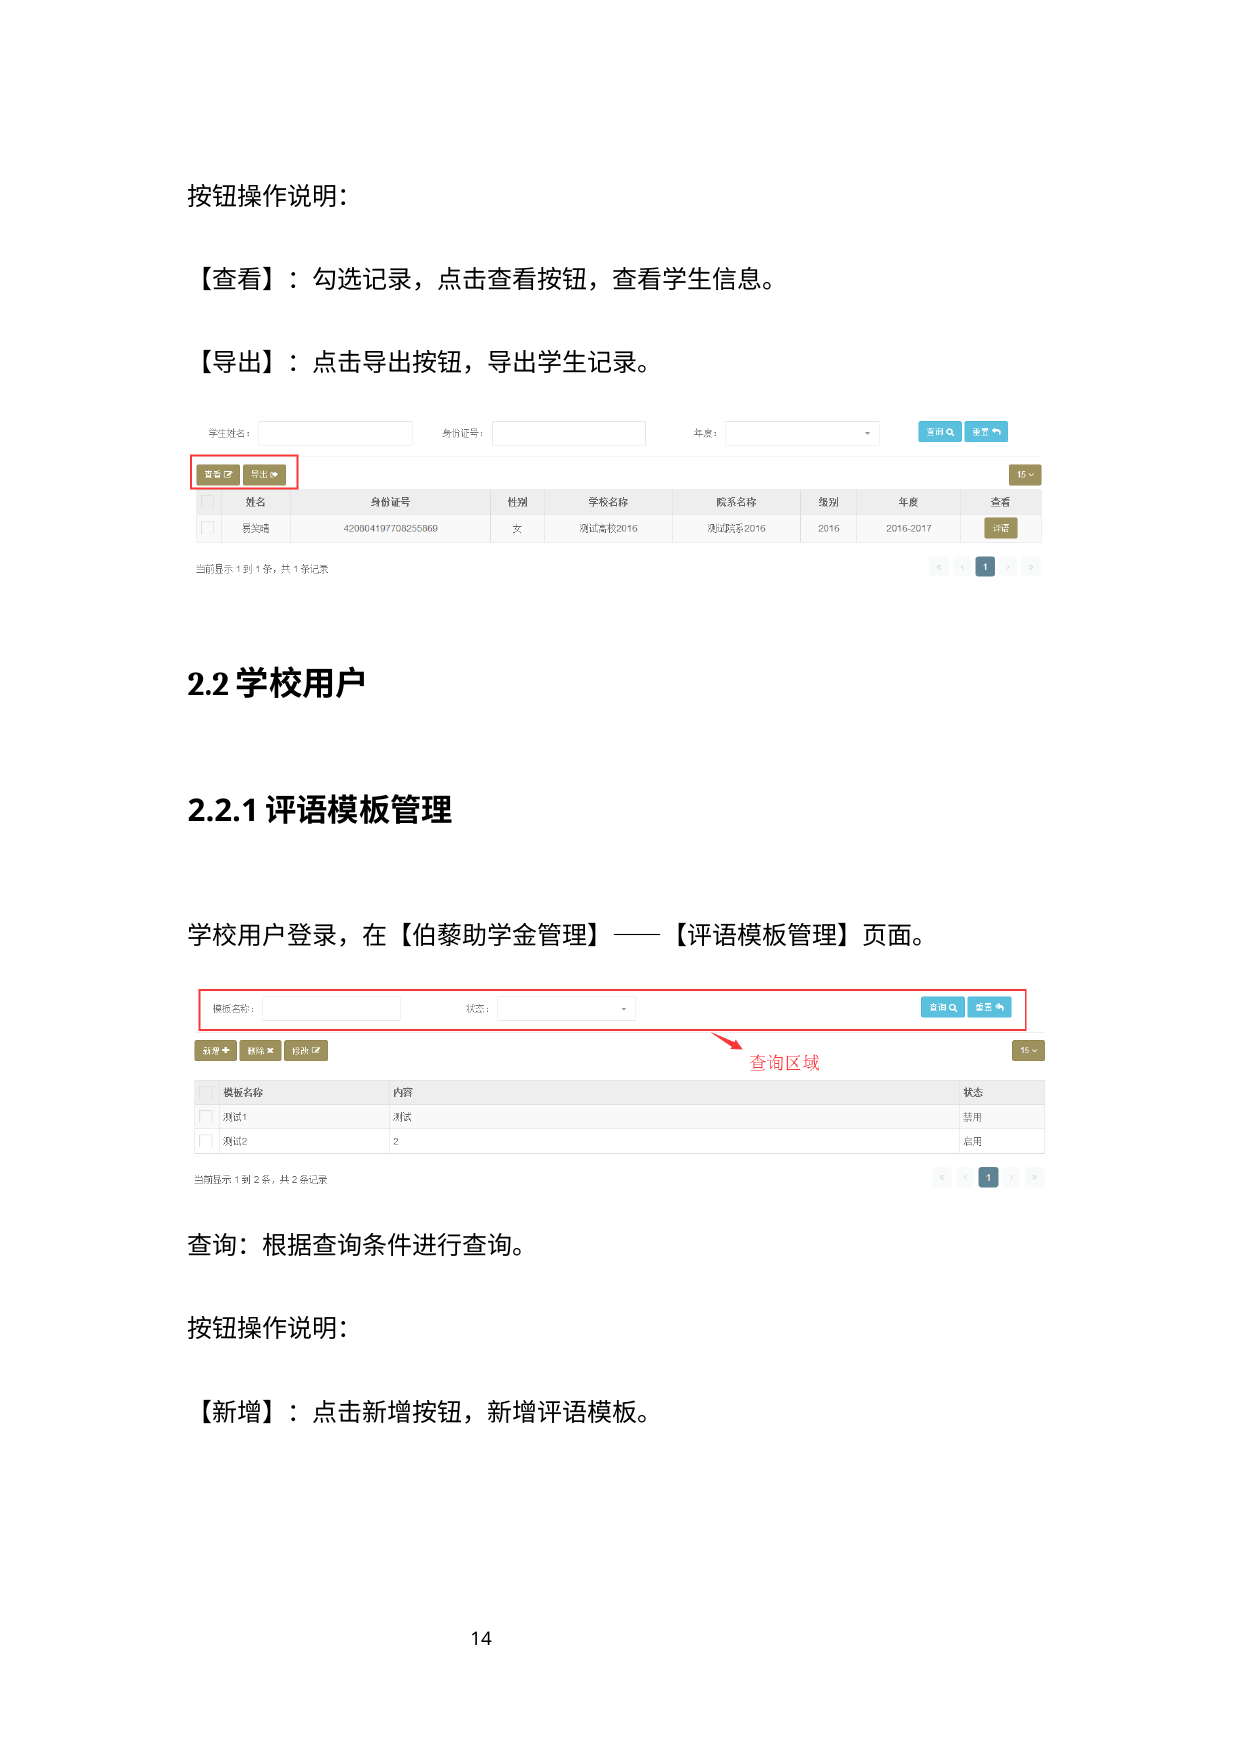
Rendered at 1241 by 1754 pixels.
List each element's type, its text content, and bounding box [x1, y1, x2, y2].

subtitle 2.2学校用户 [187, 648, 1053, 713]
text 【导出】：点击导出按钮，导出学生记录。 [187, 328, 1053, 393]
subtitle 2.2.1评语模板管理 [187, 776, 1053, 841]
text 查询：根据查询条件进行查询。 [187, 1211, 1053, 1276]
text 【查看】：勾选记录，点击查看按钮，查看学生信息。 [187, 245, 1053, 310]
text 按钮操作说明： [187, 162, 1053, 227]
text 按钮操作说明： [187, 1294, 1053, 1359]
picture [187, 411, 1053, 577]
text 【新增】：点击新增按钮，新增评语模板。 [187, 1378, 1053, 1443]
text 学校用户登录，在【伯藜助学金管理】——【评语模板管理】页面。 [187, 901, 1053, 966]
picture [187, 983, 1052, 1191]
